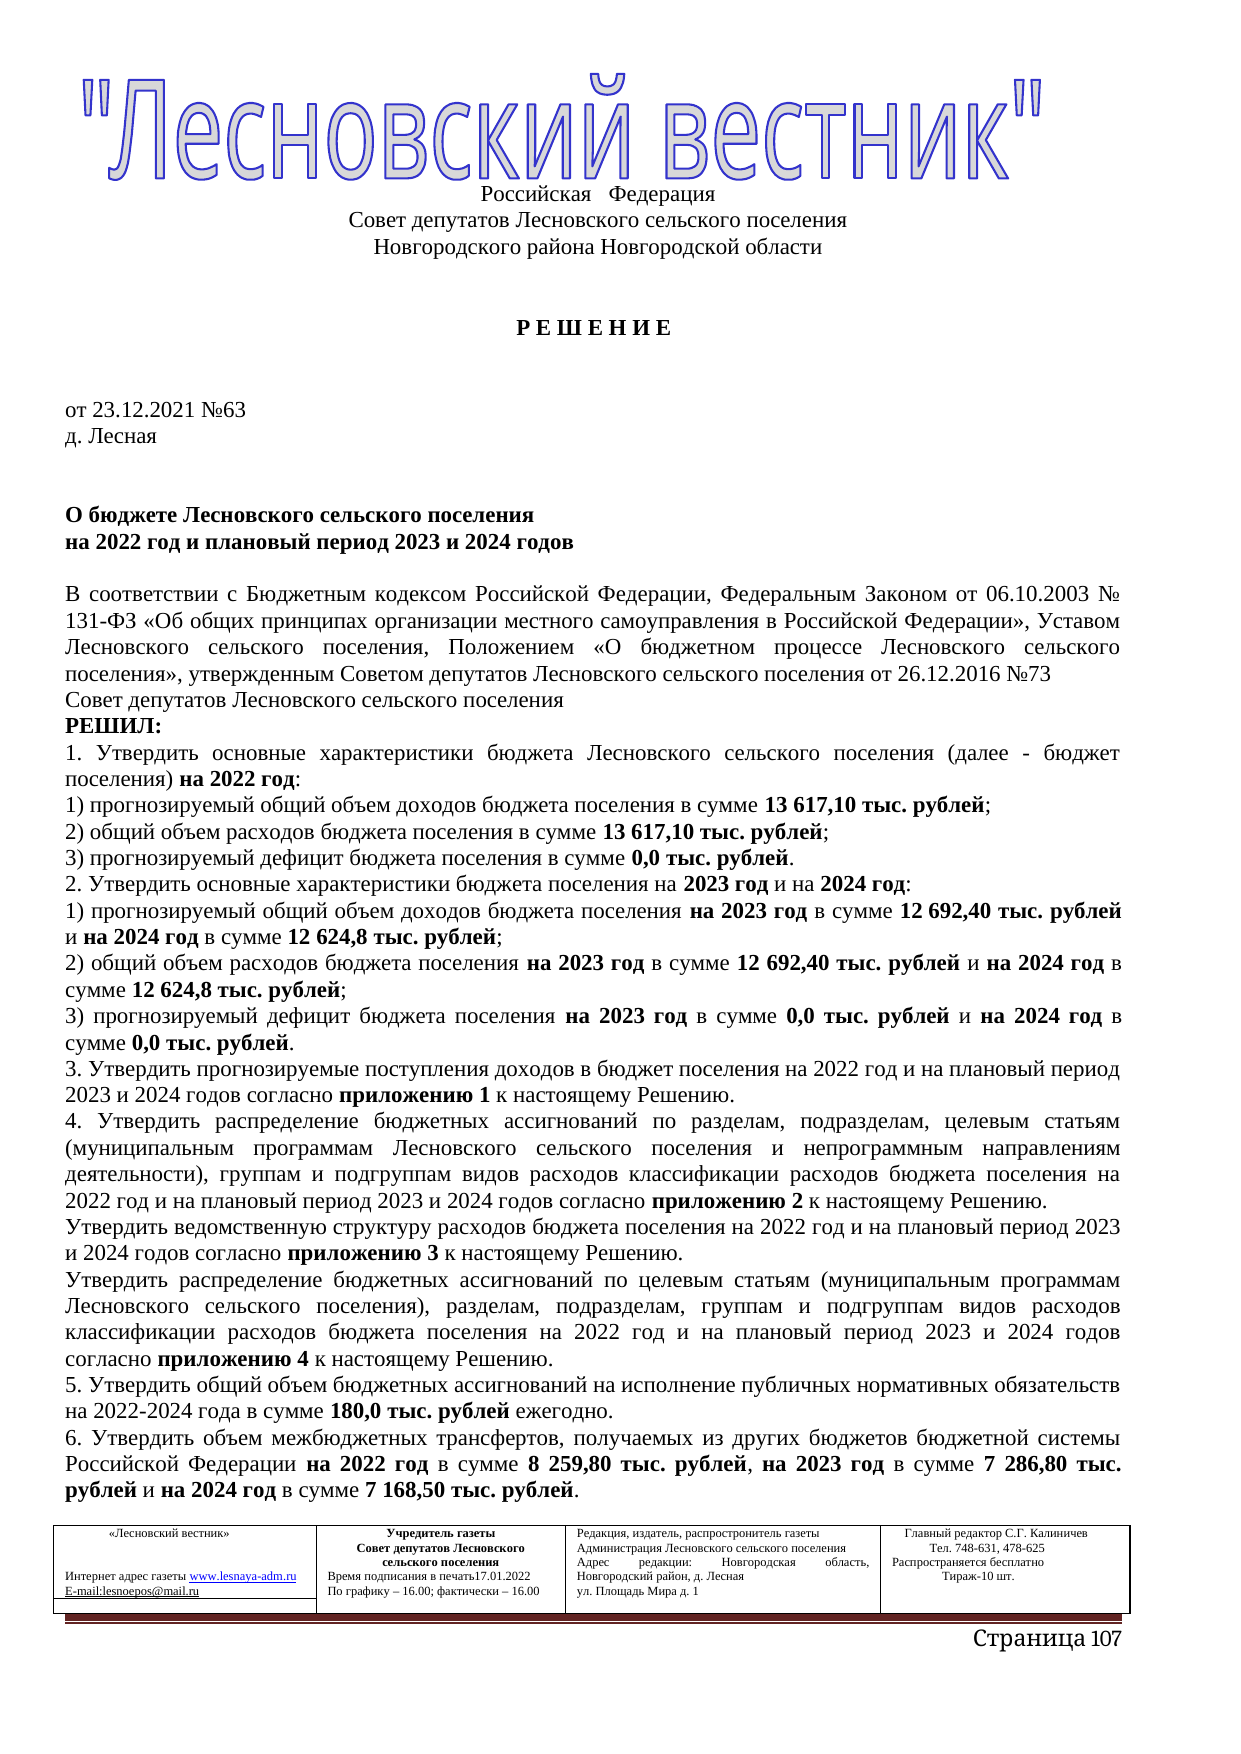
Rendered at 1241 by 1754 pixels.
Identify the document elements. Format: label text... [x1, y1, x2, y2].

text 3) прогнозируемый дефицит бюджета поселения на 2023 год в сумме 0,0 тыс. рублей и на 2024 год в сумме 0,0 тыс. рублей. [65, 1002, 1122, 1055]
text 2. Утвердить основные характеристики бюджета поселения на 2023 год и на 2024 год: [65, 870, 1122, 897]
text 2) общий объем расходов бюджета поселения в сумме 13 617,10 тыс. рублей; [65, 818, 1122, 844]
text Новгородского района Новгородской области [65, 233, 1131, 259]
text Совет депутатов Лесновского сельского поселения [65, 686, 1122, 712]
text 6. Утвердить объем межбюджетных трансфертов, получаемых из других бюджетов бюджетной системы Российской Федерации на 2022 год в сумме 8 259,80 тыс. рублей, на 2023 год в сумме 7 286,80 тыс. рублей и на 2024 год в сумме 7 168,50 тыс. рублей. [65, 1424, 1122, 1503]
text Утвердить ведомственную структуру расходов бюджета поселения на 2022 год и на плановый период 2023 и 2024 годов согласно приложению 3 к настоящему Решению. [65, 1213, 1122, 1266]
text 1) прогнозируемый общий объем доходов бюджета поселения в сумме 13 617,10 тыс. рублей; [65, 791, 1122, 818]
text 3) прогнозируемый дефицит бюджета поселения в сумме 0,0 тыс. рублей. [65, 844, 1122, 870]
text от 23.12.2021 №63 [65, 396, 1122, 422]
text 1. Утвердить основные характеристики бюджета Лесновского сельского поселения (далее - бюджет поселения) на 2022 год: [65, 739, 1122, 791]
text 4. Утвердить распределение бюджетных ассигнований по разделам, подразделам, целевым статьям (муниципальным программам Лесновского сельского поселения и непрограммным направлениям деятельности), группам и подгруппам видов расходов классификации расходов бюджета поселения на 2022 год и на плановый период 2023 и 2024 годов согласно приложению 2 к настоящему Решению. [65, 1108, 1122, 1213]
text на 2022 год и плановый период 2023 и 2024 годов [65, 528, 1131, 554]
text 3. Утвердить прогнозируемые поступления доходов в бюджет поселения на 2022 год и на плановый период 2023 и 2024 годов согласно приложению 1 к настоящему Решению. [65, 1055, 1122, 1108]
text Российская Федерация [65, 180, 1131, 207]
text Утвердить распределение бюджетных ассигнований по целевым статьям (муниципальным программам Лесновского сельского поселения), разделам, подразделам, группам и подгруппам видов расходов классификации расходов бюджета поселения на 2022 год и на плановый период 2023 и 2024 годов согласно приложению 4 к настоящему Решению. [65, 1266, 1122, 1371]
text РЕШИЛ: [65, 712, 1122, 739]
text В соответствии с Бюджетным кодексом Российской Федерации, Федеральным Законом от 06.10.2003 № 131-ФЗ «Об общих принципах организации местного самоуправления в Российской Федерации», Уставом Лесновского сельского поселения, Положением «О бюджетном процессе Лесновского сельского поселения», утвержденным Советом депутатов Лесновского сельского поселения от 26.12.2016 №73 [65, 581, 1122, 686]
text О бюджете Лесновского сельского поселения [65, 501, 1131, 528]
text 2) общий объем расходов бюджета поселения на 2023 год в сумме 12 692,40 тыс. рублей и на 2024 год в сумме 12 624,8 тыс. рублей; [65, 949, 1122, 1002]
text Р Е Ш Е Н И Е [65, 314, 1122, 340]
text 5. Утвердить общий объем бюджетных ассигнований на исполнение публичных нормативных обязательств на 2022-2024 года в сумме 180,0 тыс. рублей ежегодно. [65, 1371, 1122, 1424]
text 1) прогнозируемый общий объем доходов бюджета поселения на 2023 год в сумме 12 692,40 тыс. рублей и на 2024 год в сумме 12 624,8 тыс. рублей; [65, 897, 1122, 949]
text Совет депутатов Лесновского сельского поселения [65, 207, 1131, 233]
text д. Лесная [65, 422, 1122, 449]
